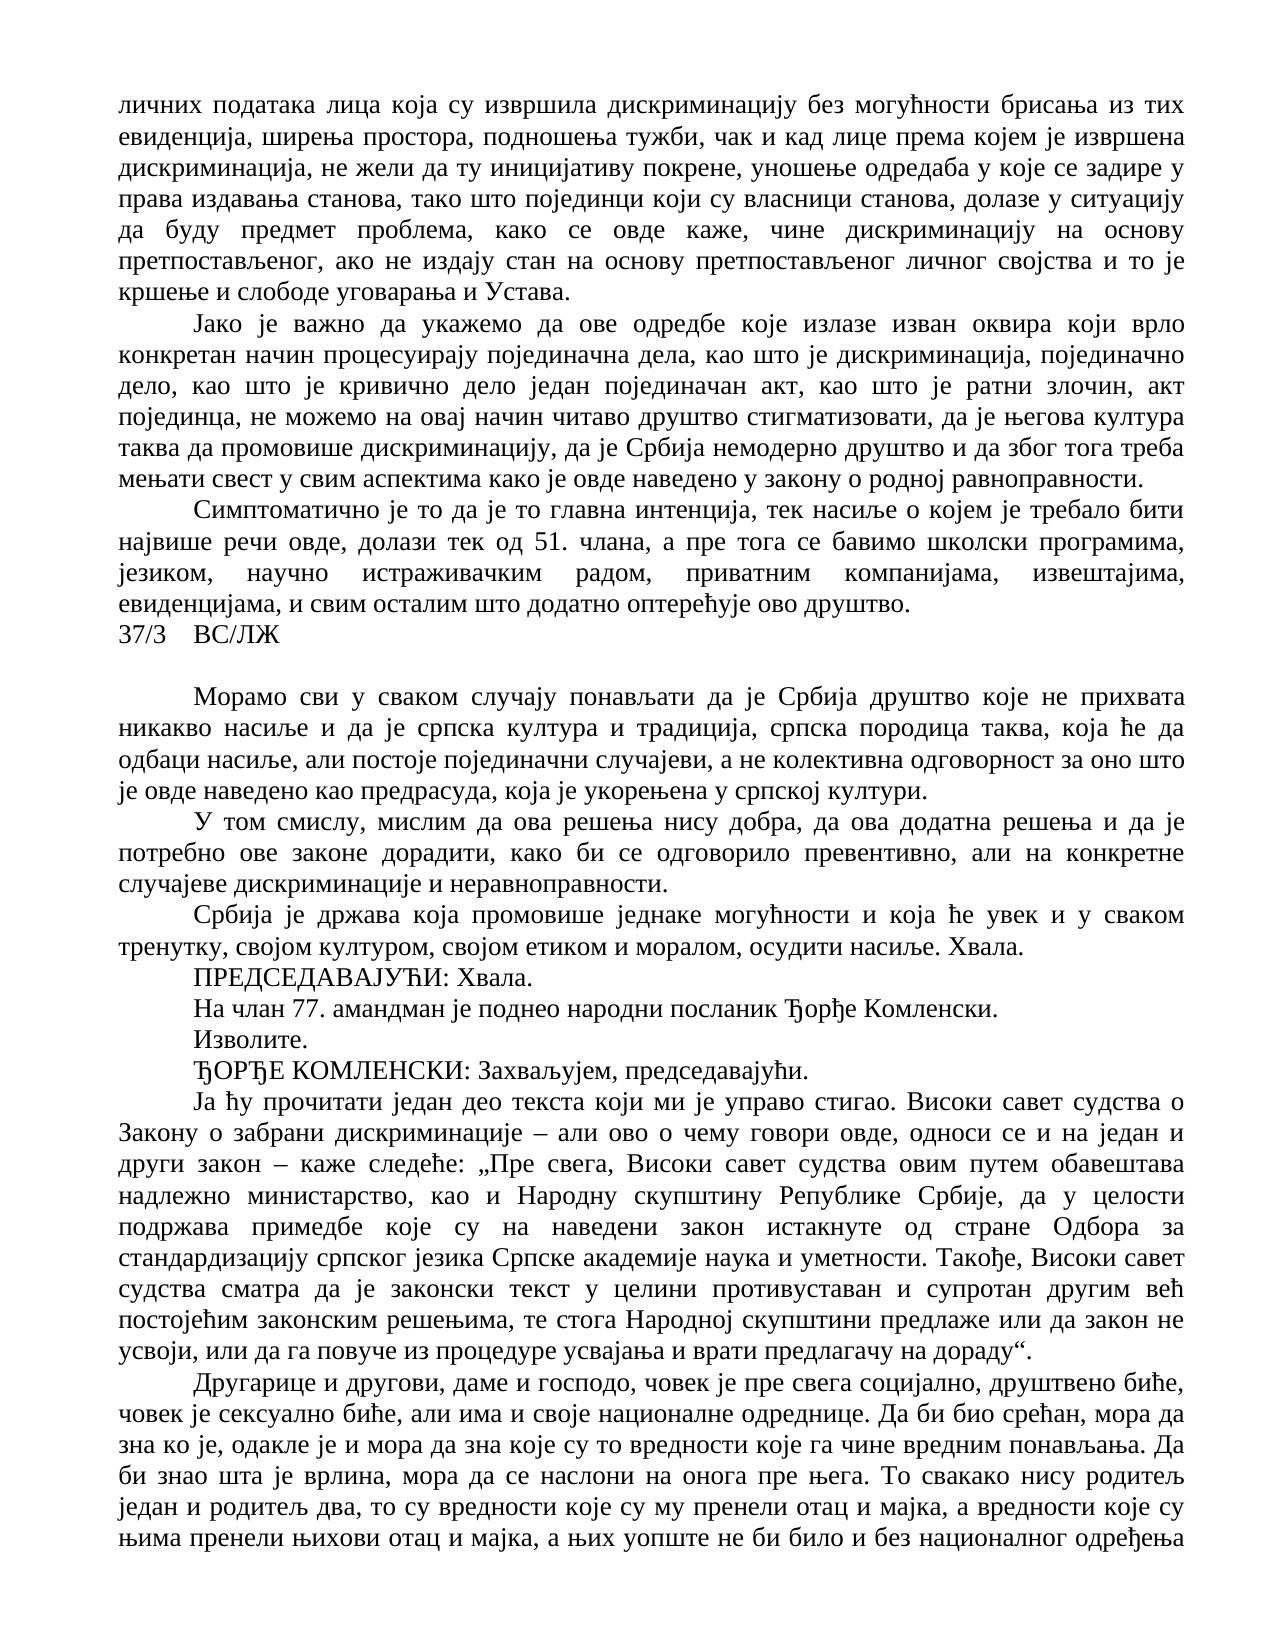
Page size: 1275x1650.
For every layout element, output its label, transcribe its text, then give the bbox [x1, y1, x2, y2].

text На члан 77. амандман је поднео народни посланик Ђорђе Комленски. [118, 992, 1186, 1023]
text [118, 1366, 1186, 1552]
text Јако је важно да укажемо да ове одредбе које излазе изван оквира који врло конкретан начин процесуирају појединачна дела, као што је дискриминација, појединачно дело, као што је кривично дело један појединачан акт, као што је ратни злочин, акт појединца, не можемо на овај начин читаво друштво стигматизовати, да је његова култура таква да промовише дискриминацију, да је Србија немодерно друштво и да због тога треба мењати свест у свим аспектима како је овде наведено у закону о родној равноправности. [118, 307, 1186, 493]
text Симптоматично је то да је то главна интенција, тек насиље о којем је требало бити највише речи овде, долази тек од 51. члана, а пре тога се бавимо школски програмима, језиком, научно истраживачким радом, приватним компанијама, извештајима, евиденцијама, и свим осталим што додатно оптерећује ово друштво. [118, 493, 1186, 618]
text Србија је држава која промовише једнаке могућности и која ће увек и у сваком тренутку, својом културом, својом етиком и моралом, осудити насиље. Хвала. [118, 898, 1186, 961]
text Ја ћу прочитати један део текста који ми је управо стигао. Високи савет судства о Закону о забрани дискриминације – али ово о чему говори овде, односи се и на један и други закон – каже следеће: „Пре свега, Високи савет судства овим путем обавештава надлежно министарство, као и Народну скупштину Републике Србије, да у целости подржава примедбе које су на наведени закон истакнуте од стране Одбора за стандардизацију српског језика Српске академије наука и уметности. Такође, Високи савет судства сматра да је законски текст у целини противуставан и супротан другим већ постојећим законским решењима, те стога Народној скупштини предлаже или да закон не усвоји, или да га повуче из процедуре усвајања и врати предлагачу на дораду“. [118, 1085, 1186, 1366]
text Изволите. [118, 1023, 1186, 1054]
text ПРЕДСЕДАВАЈУЋИ: Хвала. [118, 961, 1186, 992]
text Морамо сви у сваком случају понављати да је Србија друштво које не прихвата никакво насиље и да је српска култура и традиција, српска породица таква, која ће да одбаци насиље, али постоје појединачни случајеви, а не колективна одговорност за оно што је овде наведено као предрасуда, која је укорењена у српској култури. [118, 680, 1186, 805]
text 37/3 ВС/ЛЖ [118, 618, 1186, 649]
text У том смислу, мислим да ова решења нису добра, да ова додатна решења и да је потребно ове законе дорадити, како би се одговорило превентивно, али на конкретне случајеве дискриминације и неравноправности. [118, 805, 1186, 898]
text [118, 89, 1186, 307]
text ЂОРЂЕ КОМЛЕНСКИ: Захваљујем, председавајући. [118, 1054, 1186, 1085]
